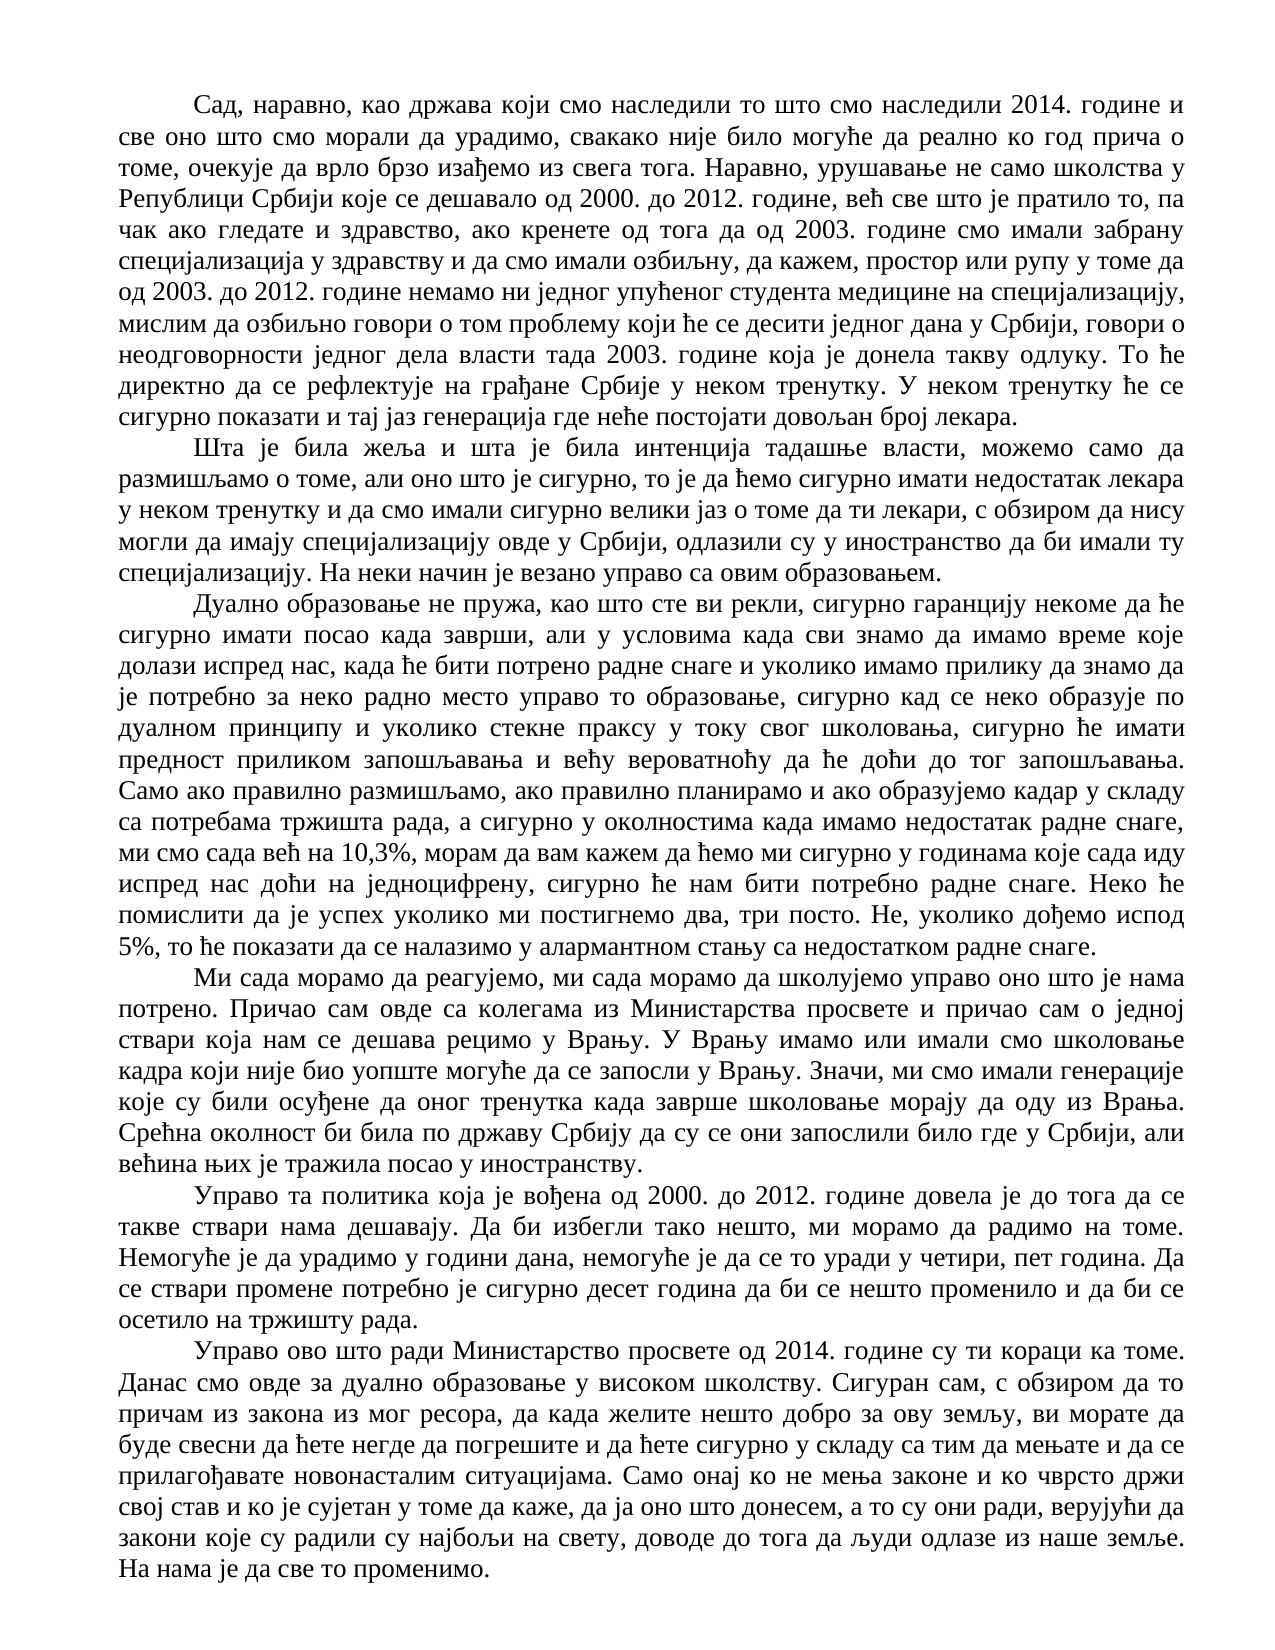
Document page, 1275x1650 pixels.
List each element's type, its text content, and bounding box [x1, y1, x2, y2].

text Шта је била жеља и шта је била интенција тадашње власти, можемо само да размишљамо о томе, али оно што је сигурно, то је да ћемо сигурно имати недостатак лекара у неком тренутку и да смо имали сигурно велики јаз о томе да ти лекари, с обзиром да нису могли да имају специјализацију овде у Србији, одлазили су у иностранство да би имали ту специјализацију. На неки начин је везано управо са овим образовањем. [118, 431, 1186, 587]
text Сад, наравно, као држава који смо наследили то што смо наследили 2014. године и све оно што смо морали да урадимо, свакако није било могуће да реално ко год прича о томе, очекује да врло брзо изађемо из свега тога. Наравно, урушавање не само школства у Републици Србији које се дешавало од 2000. до 2012. године, већ све што је пратило то, па чак ако гледате и здравство, ако кренете од тога да од 2003. године смо имали забрану специјализација у здравству и да смо имали озбиљну, да кажем, простор или рупу у томе да од 2003. до 2012. године немамо ни једног упућеног студента медицине на специјализацију, мислим да озбиљно говори о том проблему који ће се десити једног дана у Србији, говори о неодговорности једног дела власти тада 2003. године која је донела такву одлуку. То ће директно да се рефлектује на грађане Србије у неком тренутку. У неком тренутку ће се сигурно показати и тај јаз генерација где неће постојати довољан број лекара. [118, 89, 1186, 431]
text Дуално образовање не пружа, као што сте ви рекли, сигурно гаранцију некоме да ће сигурно имати посао када заврши, али у условима када сви знамо да имамо време које долази испред нас, када ће бити потрено радне снаге и уколико имамо прилику да знамо да је потребно за неко радно место управо то образовање, сигурно кад се неко образује по дуалном принципу и уколико стекне праксу у току свог школовања, сигурно ће имати предност приликом запошљавања и већу вероватноћу да ће доћи до тог запошљавања. Само ако правилно размишљамо, ако правилно планирамо и ако образујемо кадар у складу са потребама тржишта рада, а сигурно у околностима када имамо недостатак радне снаге, ми смо сада већ на 10,3%, морам да вам кажем да ћемо ми сигурно у годинама које сада иду испред нас доћи на једноцифрену, сигурно ће нам бити потребно радне снаге. Неко ће помислити да је успех уколико ми постигнемо два, три посто. Не, уколико дођемо испод 5%, то ће показати да се налазимо у алармантном стању са недостатком радне снаге. [118, 587, 1186, 961]
text Управо ово што ради Министарство просвете од 2014. године су ти кораци ка томе. Данас смо овде за дуално образовање у високом школству. Сигуран сам, с обзиром да то причам из закона из мог ресора, да када желите нешто добро за ову земљу, ви морате да буде свесни да ћете негде да погрешите и да ћете сигурно у складу са тим да мењате и да се прилагођавате новонасталим ситуацијама. Само онај ко не мења законе и ко чврсто држи свој став и ко је сујетан у томе да каже, да ја оно што донесем, а то су они ради, верујући да закони које су радили су најбољи на свету, доводе до тога да људи одлазе из наше земље. На нама је да све то променимо. [118, 1334, 1186, 1584]
text Ми сада морамо да реагујемо, ми сада морамо да школујемо управо оно што је нама потрено. Причао сам овде са колегама из Министарства просвете и причао сам о једној ствари која нам се дешава рецимо у Врању. У Врању имамо или имали смо школовање кадра који није био уопште могуће да се запосли у Врању. Значи, ми смо имали генерације које су били осуђене да оног тренутка када заврше школовање морају да оду из Врања. Срећна околност би била по државу Србију да су се они запослили било где у Србији, али већина њих је тражила посао у иностранству. [118, 961, 1186, 1179]
text Управо та политика која је вођена од 2000. до 2012. године довела је до тога да се такве ствари нама дешавају. Да би избегли тако нешто, ми морамо да радимо на томе. Немогуће је да урадимо у години дана, немогуће је да се то уради у четири, пет година. Да се ствари промене потребно је сигурно десет година да би се нешто променило и да би се осетило на тржишту рада. [118, 1179, 1186, 1334]
